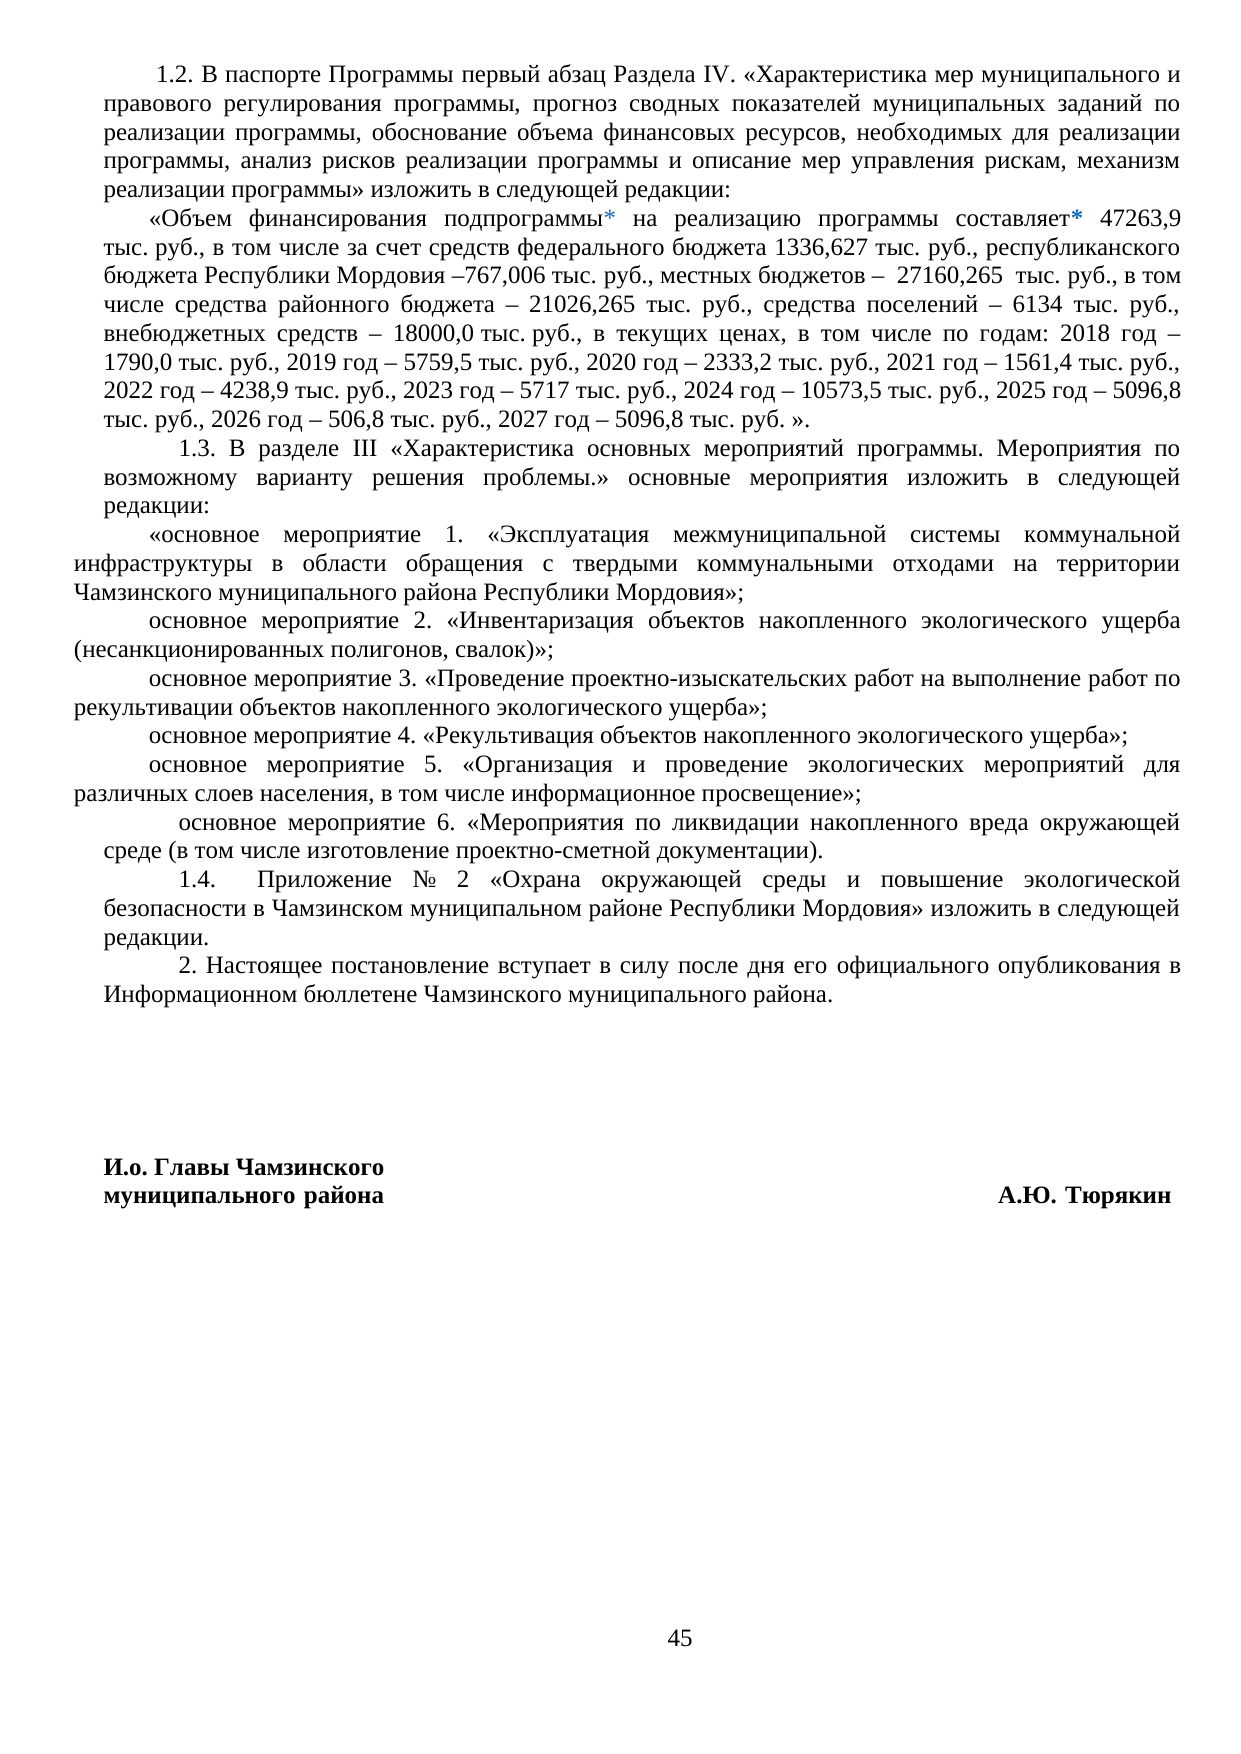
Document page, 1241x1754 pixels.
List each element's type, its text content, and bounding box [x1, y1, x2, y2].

text «Объем финансирования подпрограммы* на реализацию программы составляет* 47263,9 тыс. руб., в том числе за счет средств федерального бюджета 1336,627 тыс. руб., республиканского бюджета Республики Мордовия –767,006 тыс. руб., местных бюджетов – 27160,265 тыс. руб., в том числе средства районного бюджета – 21026,265 тыс. руб., средства поселений – 6134 тыс. руб., внебюджетных средств – 18000,0 тыс. руб., в текущих ценах, в том числе по годам: 2018 год – 1790,0 тыс. руб., 2019 год – 5759,5 тыс. руб., 2020 год – 2333,2 тыс. руб., 2021 год – 1561,4 тыс. руб., 2022 год – 4238,9 тыс. руб., 2023 год – 5717 тыс. руб., 2024 год – 10573,5 тыс. руб., 2025 год – 5096,8 тыс. руб., 2026 год – 506,8 тыс. руб., 2027 год – 5096,8 тыс. руб. ». [103, 203, 1181, 433]
text основное мероприятие 4. «Рекультивация объектов накопленного экологического ущерба»; [74, 720, 1181, 749]
text 1.3. В разделе III «Характеристика основных мероприятий программы. Мероприятия по возможному варианту решения проблемы.» основные мероприятия изложить в следующей редакции: [103, 433, 1181, 519]
text муниципального района А.Ю. Тюрякин [103, 1180, 1181, 1238]
text 1.4. Приложение № 2 «Охрана окружающей среды и повышение экологической безопасности в Чамзинском муниципальном районе Республики Мордовия» изложить в следующей редакции. [103, 864, 1181, 950]
text основное мероприятие 2. «Инвентаризация объектов накопленного экологического ущерба (несанкционированных полигонов, свалок)»; [74, 605, 1181, 663]
text 2. Настоящее постановление вступает в силу после дня его официального опубликования в Информационном бюллетене Чамзинского муниципального района. [103, 950, 1181, 1008]
text основное мероприятие 5. «Организация и проведение экологических мероприятий для различных слоев населения, в том числе информационное просвещение»; [74, 749, 1181, 807]
text И.о. Главы Чамзинского [103, 1152, 1181, 1180]
text основное мероприятие 6. «Мероприятия по ликвидации накопленного вреда окружающей среде (в том числе изготовление проектно-сметной документации). [103, 807, 1181, 864]
subtitle 1.2. В паспорте Программы первый абзац Раздела IV. «Характеристика мер муниципального и правового регулирования программы, прогноз сводных показателей муниципальных заданий по реализации программы, обоснование объема финансовых ресурсов, необходимых для реализации программы, анализ рисков реализации программы и описание мер управления рискам, механизм реализации программы» изложить в следующей редакции: [103, 59, 1181, 203]
text основное мероприятие 3. «Проведение проектно-изыскательских работ на выполнение работ по рекультивации объектов накопленного экологического ущерба»; [74, 663, 1181, 720]
text «основное мероприятие 1. «Эксплуатация межмуниципальной системы коммунальной инфраструктуры в области обращения с твердыми коммунальными отходами на территории Чамзинского муниципального района Республики Мордовия»; [74, 519, 1181, 605]
